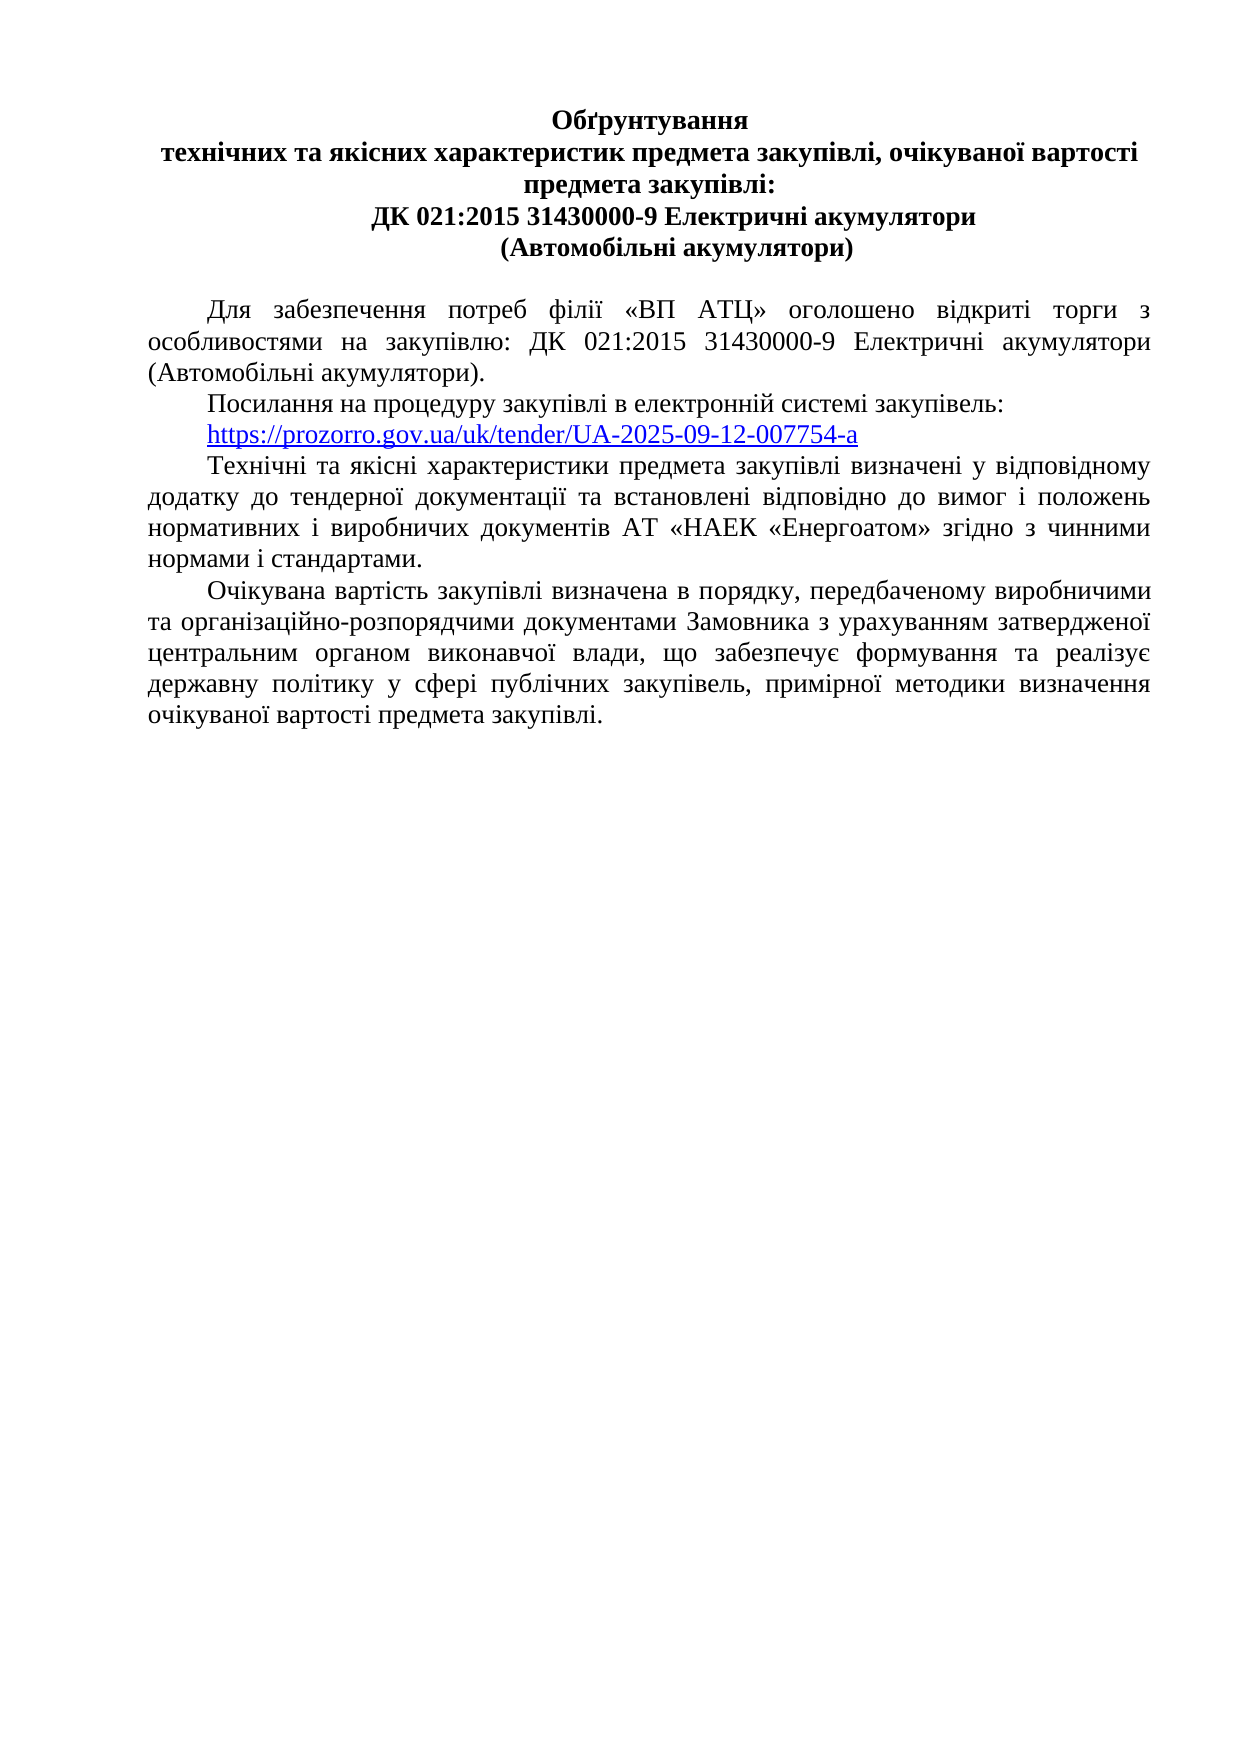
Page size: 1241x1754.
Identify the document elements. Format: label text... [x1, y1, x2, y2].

text технічних та якісних характеристик предмета закупівлі, очікуваної вартості предмета закупівлі: [148, 135, 1152, 200]
text ДК 021:2015 31430000-9 Електричні акумулятори [148, 200, 1152, 231]
text Очікувана вартість закупівлі визначена в порядку, передбаченому виробничими та організаційно-розпорядчими документами Замовника з урахуванням затвердженої центральним органом виконавчої влади, що забезпечує формування та реалізує державну політику у сфері публічних закупівель, примірної методики визначення очікуваної вартості предмета закупівлі. [148, 574, 1152, 729]
list Для забезпечення потреб філії «ВП АТЦ» оголошено відкриті торги з особливостями на закупівлю: ДК 021:2015 31430000-9 Електричні акумулятори (Автомобільні акумулятори). [148, 293, 1152, 387]
text Посилання на процедуру закупівлі в електронній системі закупівель: [148, 387, 1152, 418]
text (Автомобільні акумулятори) [148, 231, 1152, 262]
text Технічні та якісні характеристики предмета закупівлі визначені у відповідному додатку до тендерної документації та встановлені відповідно до вимог і положень нормативних і виробничих документів АТ «НАЕК «Енергоатом» згідно з чинними нормами і стандартами. [148, 449, 1152, 574]
text Обґрунтування [148, 103, 1152, 135]
text https://prozorro.gov.ua/uk/tender/UA-2025-09-12-007754-a [148, 418, 1152, 449]
